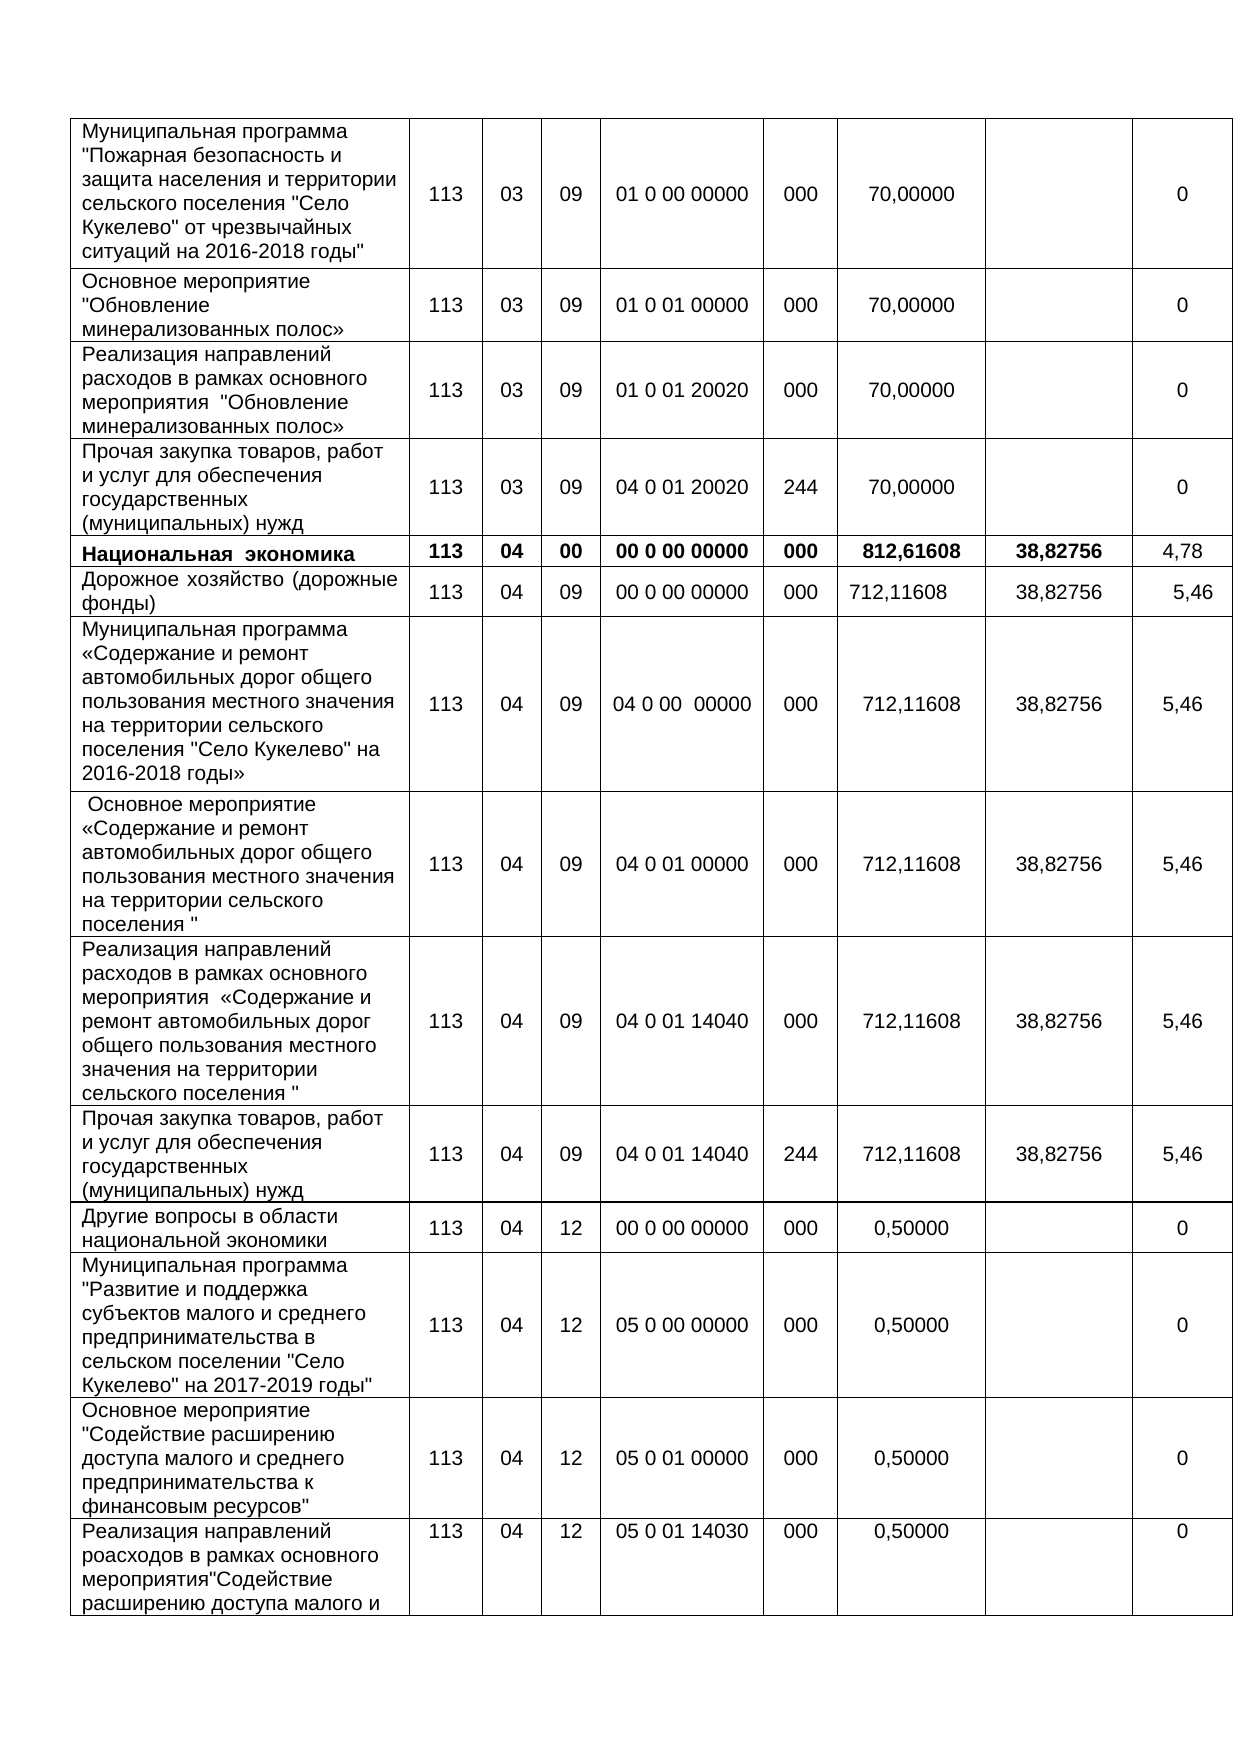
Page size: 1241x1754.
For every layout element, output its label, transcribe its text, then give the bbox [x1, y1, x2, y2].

table_cell Прочая закупка товаров, работ и услуг для обеспечения государственных (муниципальных) нужд [71, 1106, 409, 1201]
table_cell 5,46 [1133, 617, 1232, 791]
table_cell 09 [542, 269, 600, 341]
table_cell 38,82756 [986, 1106, 1132, 1201]
table_cell 09 [542, 342, 600, 438]
table_cell 04 0 01 14040 [601, 1106, 763, 1201]
table_cell 00 0 00 00000 [601, 1203, 763, 1252]
table_cell 04 [483, 567, 541, 616]
table_cell 04 0 01 20020 [601, 439, 763, 535]
table_cell 000 [764, 119, 837, 268]
table_cell 70,00000 [838, 342, 985, 438]
table_cell 0 [1133, 342, 1232, 438]
table_cell Реализация направлений расходов в рамках основного мероприятия «Содержание и ремонт автомобильных дорог общего пользования местного значения на территории сельского поселения " [71, 937, 409, 1104]
table_cell 113 [410, 1398, 482, 1518]
table_cell 03 [483, 119, 541, 268]
table_cell 113 [410, 792, 482, 936]
table_cell 113 [410, 536, 482, 566]
table_cell 12 [542, 1253, 600, 1397]
table_cell 38,82756 [986, 567, 1132, 616]
table_cell 09 [542, 792, 600, 936]
table_cell Основное мероприятие "Обновление минерализованных полос» [71, 269, 409, 341]
table_cell 05 0 01 14030 [601, 1519, 763, 1615]
table_cell 000 [764, 269, 837, 341]
table_cell 03 [483, 439, 541, 535]
table_cell 70,00000 [838, 119, 985, 268]
table_cell 0 [1133, 1398, 1232, 1518]
table_cell 04 [483, 617, 541, 791]
table_cell 05 0 00 00000 [601, 1253, 763, 1397]
table_cell 0,50000 [838, 1398, 985, 1518]
table_cell [986, 1398, 1132, 1518]
table_cell Дорожное хозяйство (дорожные фонды) [71, 567, 409, 616]
table_cell 113 [410, 567, 482, 616]
table_cell 0,50000 [838, 1203, 985, 1252]
table_cell Муниципальная программа "Развитие и поддержка субъектов малого и среднего предпринимательства в сельском поселении "Село Кукелево" на 2017-2019 годы" [71, 1253, 409, 1397]
table_cell 000 [764, 617, 837, 791]
table_cell 244 [764, 439, 837, 535]
table_cell 0 [1133, 269, 1232, 341]
table_cell Основное мероприятие "Содействие расширению доступа малого и среднего предпринимательства к финансовым ресурсов" [71, 1398, 409, 1518]
table_cell [986, 1519, 1132, 1615]
table_cell 000 [764, 937, 837, 1104]
table_cell 09 [542, 567, 600, 616]
table_cell 113 [410, 1519, 482, 1615]
table_cell 000 [764, 1398, 837, 1518]
table_cell 0 [1133, 1253, 1232, 1397]
table_cell 04 [483, 536, 541, 566]
table_cell Реализация направлений расходов в рамках основного мероприятия "Обновление минерализованных полос» [71, 342, 409, 438]
table_cell 00 [542, 536, 600, 566]
table_cell 05 0 01 00000 [601, 1398, 763, 1518]
table_cell 00 0 00 00000 [601, 567, 763, 616]
table_cell Национальная экономика [71, 536, 409, 566]
table_cell 000 [764, 1519, 837, 1615]
table_cell 5,46 [1133, 1106, 1232, 1201]
table_cell 712,11608 [838, 567, 985, 616]
table_cell [986, 342, 1132, 438]
table_cell 12 [542, 1398, 600, 1518]
table_cell [986, 439, 1132, 535]
table_cell [986, 1253, 1132, 1397]
table_cell 09 [542, 937, 600, 1104]
table_cell 12 [542, 1203, 600, 1252]
table_cell 70,00000 [838, 439, 985, 535]
table_cell 04 [483, 1519, 541, 1615]
table_cell Муниципальная программа "Пожарная безопасность и защита населения и территории сельского поселения "Село Кукелево" от чрезвычайных ситуаций на 2016-2018 годы" [71, 119, 409, 268]
table_cell 04 [483, 1398, 541, 1518]
table_cell 000 [764, 536, 837, 566]
table_cell Муниципальная программа «Содержание и ремонт автомобильных дорог общего пользования местного значения на территории сельского поселения "Село Кукелево" на 2016-2018 годы» [71, 617, 409, 791]
table_cell 01 0 01 00000 [601, 269, 763, 341]
table_cell 0,50000 [838, 1519, 985, 1615]
table_cell 0 [1133, 439, 1232, 535]
table_cell 04 [483, 1106, 541, 1201]
table_cell 38,82756 [986, 536, 1132, 566]
table_cell [986, 1203, 1132, 1252]
table_cell 113 [410, 342, 482, 438]
table_cell 00 0 00 00000 [601, 536, 763, 566]
table_cell 04 0 00 00000 [601, 617, 763, 791]
table_cell 000 [764, 342, 837, 438]
table_cell 04 0 01 14040 [601, 937, 763, 1104]
table_cell [986, 269, 1132, 341]
table_cell 113 [410, 439, 482, 535]
table_cell 03 [483, 342, 541, 438]
table_cell 712,11608 [838, 937, 985, 1104]
table_cell 09 [542, 617, 600, 791]
table_cell 4,78 [1133, 536, 1232, 566]
table_cell 000 [764, 792, 837, 936]
table_cell 5,46 [1133, 792, 1232, 936]
table_cell 113 [410, 937, 482, 1104]
table_cell 09 [542, 1106, 600, 1201]
table_cell 09 [542, 119, 600, 268]
table_cell 12 [542, 1519, 600, 1615]
table_cell [986, 119, 1132, 268]
table_cell 38,82756 [986, 937, 1132, 1104]
table_cell 70,00000 [838, 269, 985, 341]
table_cell 04 [483, 1203, 541, 1252]
table_cell 244 [764, 1106, 837, 1201]
table_cell 113 [410, 119, 482, 268]
table_cell 712,11608 [838, 1106, 985, 1201]
table_cell 113 [410, 1203, 482, 1252]
table_cell 0,50000 [838, 1253, 985, 1397]
table_cell 01 0 01 20020 [601, 342, 763, 438]
table_cell Основное мероприятие «Содержание и ремонт автомобильных дорог общего пользования местного значения на территории сельского поселения " [71, 792, 409, 936]
table_cell 09 [542, 439, 600, 535]
table_cell 03 [483, 269, 541, 341]
table_cell 113 [410, 617, 482, 791]
table_cell 38,82756 [986, 617, 1132, 791]
table_cell 000 [764, 567, 837, 616]
table_cell 812,61608 [838, 536, 985, 566]
table_cell 04 0 01 00000 [601, 792, 763, 936]
table_cell Другие вопросы в области национальной экономики [71, 1203, 409, 1252]
table_cell Прочая закупка товаров, работ и услуг для обеспечения государственных (муниципальных) нужд [71, 439, 409, 535]
table_cell 04 [483, 937, 541, 1104]
table_cell 0 [1133, 1519, 1232, 1615]
table_cell 5,46 [1133, 567, 1232, 616]
table_cell 0 [1133, 1203, 1232, 1252]
table_cell 0 [1133, 119, 1232, 268]
table_cell 000 [764, 1253, 837, 1397]
table_cell 113 [410, 1106, 482, 1201]
table_cell 113 [410, 1253, 482, 1397]
table_cell 5,46 [1133, 937, 1232, 1104]
table_cell 712,11608 [838, 617, 985, 791]
table_cell 113 [410, 269, 482, 341]
table_cell 04 [483, 1253, 541, 1397]
table_cell 04 [483, 792, 541, 936]
table_cell 000 [764, 1203, 837, 1252]
table_cell 01 0 00 00000 [601, 119, 763, 268]
table_cell 38,82756 [986, 792, 1132, 936]
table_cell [71, 1519, 409, 1615]
table_cell 712,11608 [838, 792, 985, 936]
